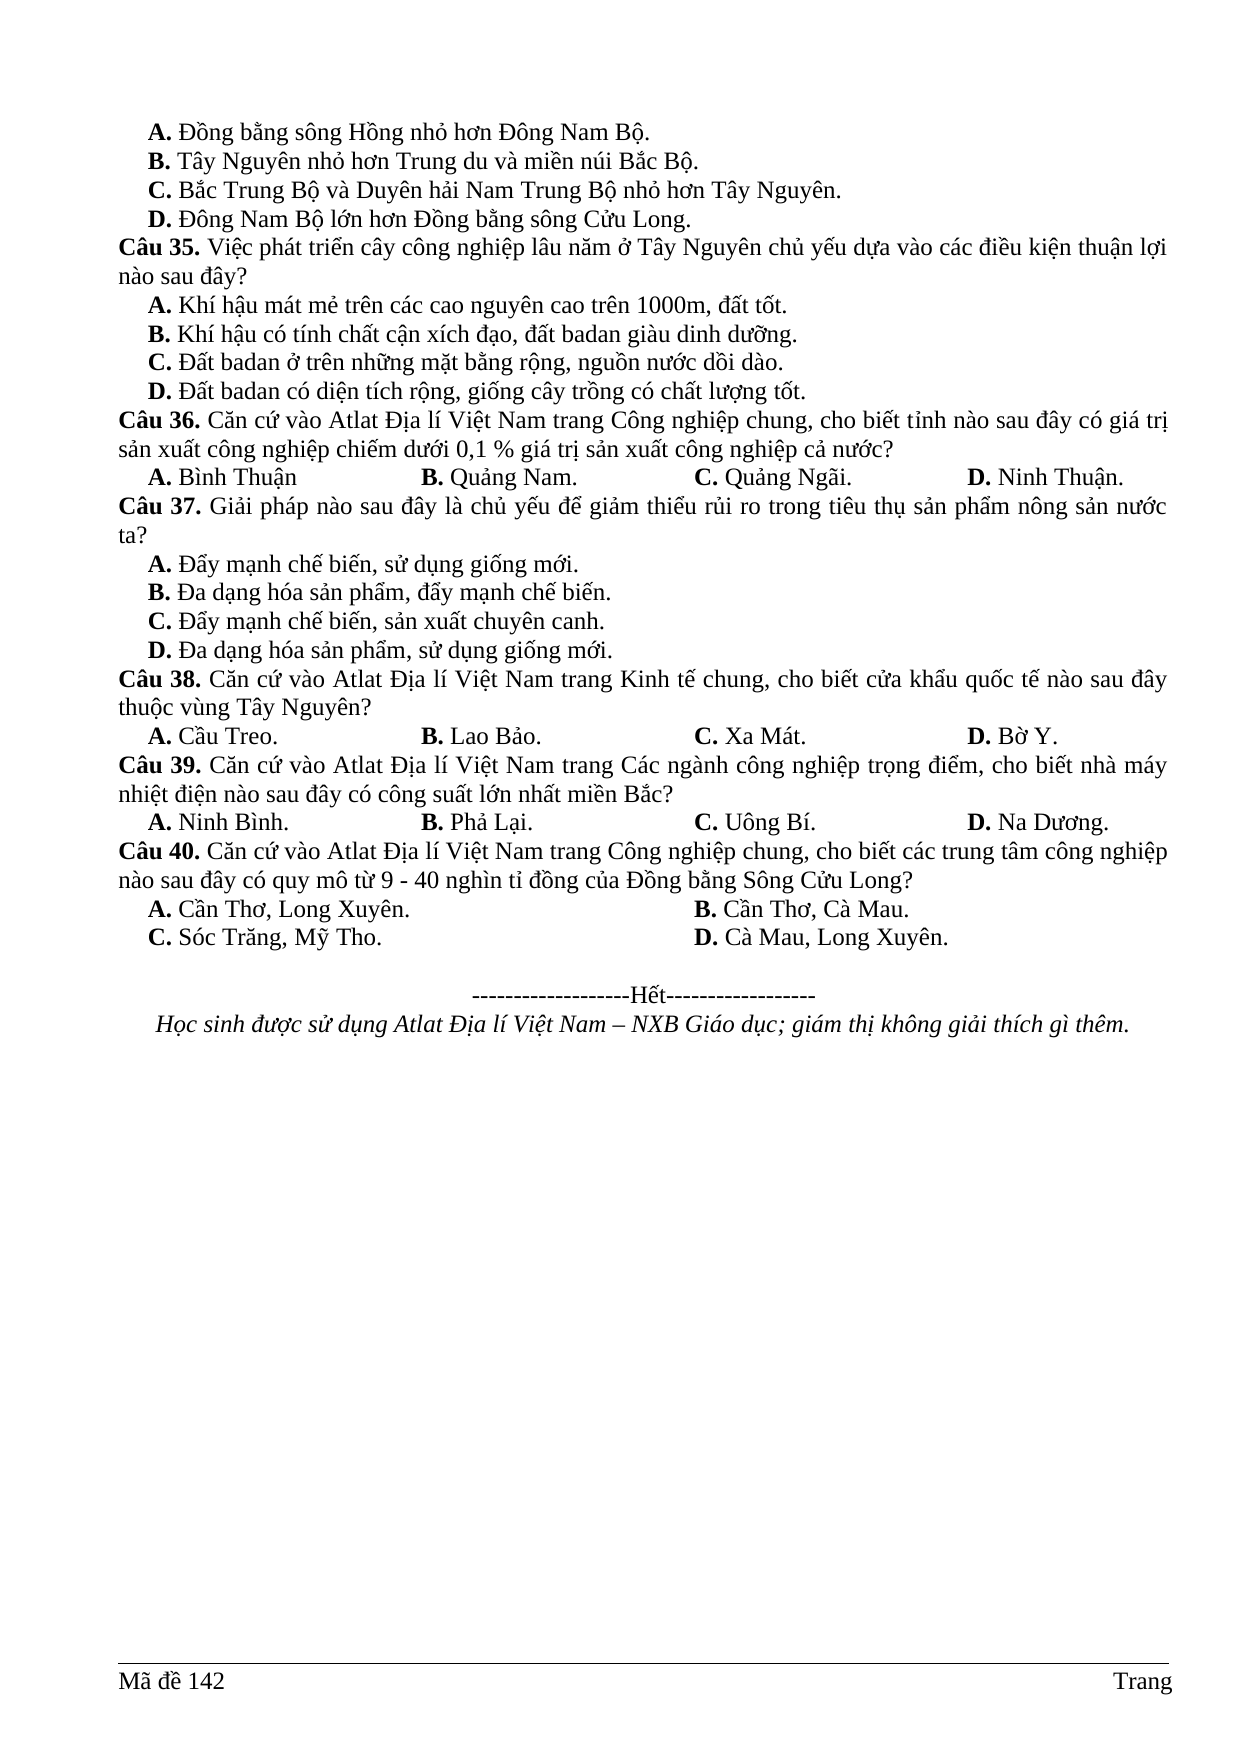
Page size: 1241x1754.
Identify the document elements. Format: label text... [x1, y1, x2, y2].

text B. Khí hậu có tính chất cận xích đạo, đất badan giàu dinh dưỡng. [118, 319, 1169, 347]
text C. Đẩy mạnh chế biến, sản xuất chuyên canh. [118, 606, 1169, 635]
text Câu 35. Việc phát triển cây công nghiệp lâu năm ở Tây Nguyên chủ yếu dựa vào các điều kiện thuận lợi nào sau đây? [118, 232, 1169, 290]
text D. Đa dạng hóa sản phẩm, sử dụng giống mới. [118, 635, 1169, 664]
text D. Đông Nam Bộ lớn hơn Đồng bằng sông Cửu Long. [118, 204, 1169, 232]
text B. Tây Nguyên nhỏ hơn Trung du và miền núi Bắc Bộ. [118, 146, 1169, 175]
text Câu 37. Giải pháp nào sau đây là chủ yếu để giảm thiểu rủi ro trong tiêu thụ sản phẩm nông sản nước ta? [118, 491, 1169, 549]
text Học sinh được sử dụng Atlat Địa lí Việt Nam – NXB Giáo dục; giám thị không giải thích gì thêm. [118, 1009, 1169, 1037]
text Câu 38. Căn cứ vào Atlat Địa lí Việt Nam trang Kinh tế chung, cho biết cửa khẩu quốc tế nào sau đây thuộc vùng Tây Nguyên? [118, 664, 1169, 721]
text A. Đẩy mạnh chế biến, sử dụng giống mới. [118, 549, 1169, 577]
text -------------------Hết------------------ [118, 980, 1169, 1009]
text A. Cần Thơ, Long Xuyên. B. Cần Thơ, Cà Mau. [118, 894, 1169, 922]
text C. Bắc Trung Bộ và Duyên hải Nam Trung Bộ nhỏ hơn Tây Nguyên. [118, 175, 1169, 204]
text A. Ninh Bình. B. Phả Lại. C. Uông Bí. D. Na Dương. [118, 807, 1169, 836]
text A. Bình Thuận B. Quảng Nam. C. Quảng Ngãi. D. Ninh Thuận. [118, 462, 1169, 491]
text A. Đồng bằng sông Hồng nhỏ hơn Đông Nam Bộ. [118, 117, 1169, 146]
text Câu 40. Căn cứ vào Atlat Địa lí Việt Nam trang Công nghiệp chung, cho biết các trung tâm công nghiệp nào sau đây có quy mô từ 9 - 40 nghìn tỉ đồng của Đồng bằng Sông Cửu Long? [118, 836, 1169, 894]
text C. Đất badan ở trên những mặt bằng rộng, nguồn nước dồi dào. [118, 347, 1169, 376]
text C. Sóc Trăng, Mỹ Tho. D. Cà Mau, Long Xuyên. [118, 922, 1169, 951]
text Câu 36. Căn cứ vào Atlat Địa lí Việt Nam trang Công nghiệp chung, cho biết tỉnh nào sau đây có giá trị sản xuất công nghiệp chiếm dưới 0,1 % giá trị sản xuất công nghiệp cả nước? [118, 405, 1169, 462]
text A. Cầu Treo. B. Lao Bảo. C. Xa Mát. D. Bờ Y. [118, 721, 1169, 750]
text D. Đất badan có diện tích rộng, giống cây trồng có chất lượng tốt. [118, 376, 1169, 405]
text B. Đa dạng hóa sản phẩm, đẩy mạnh chế biến. [118, 577, 1169, 606]
text Câu 39. Căn cứ vào Atlat Địa lí Việt Nam trang Các ngành công nghiệp trọng điểm, cho biết nhà máy nhiệt điện nào sau đây có công suất lớn nhất miền Bắc? [118, 750, 1169, 807]
text A. Khí hậu mát mẻ trên các cao nguyên cao trên 1000m, đất tốt. [118, 290, 1169, 319]
